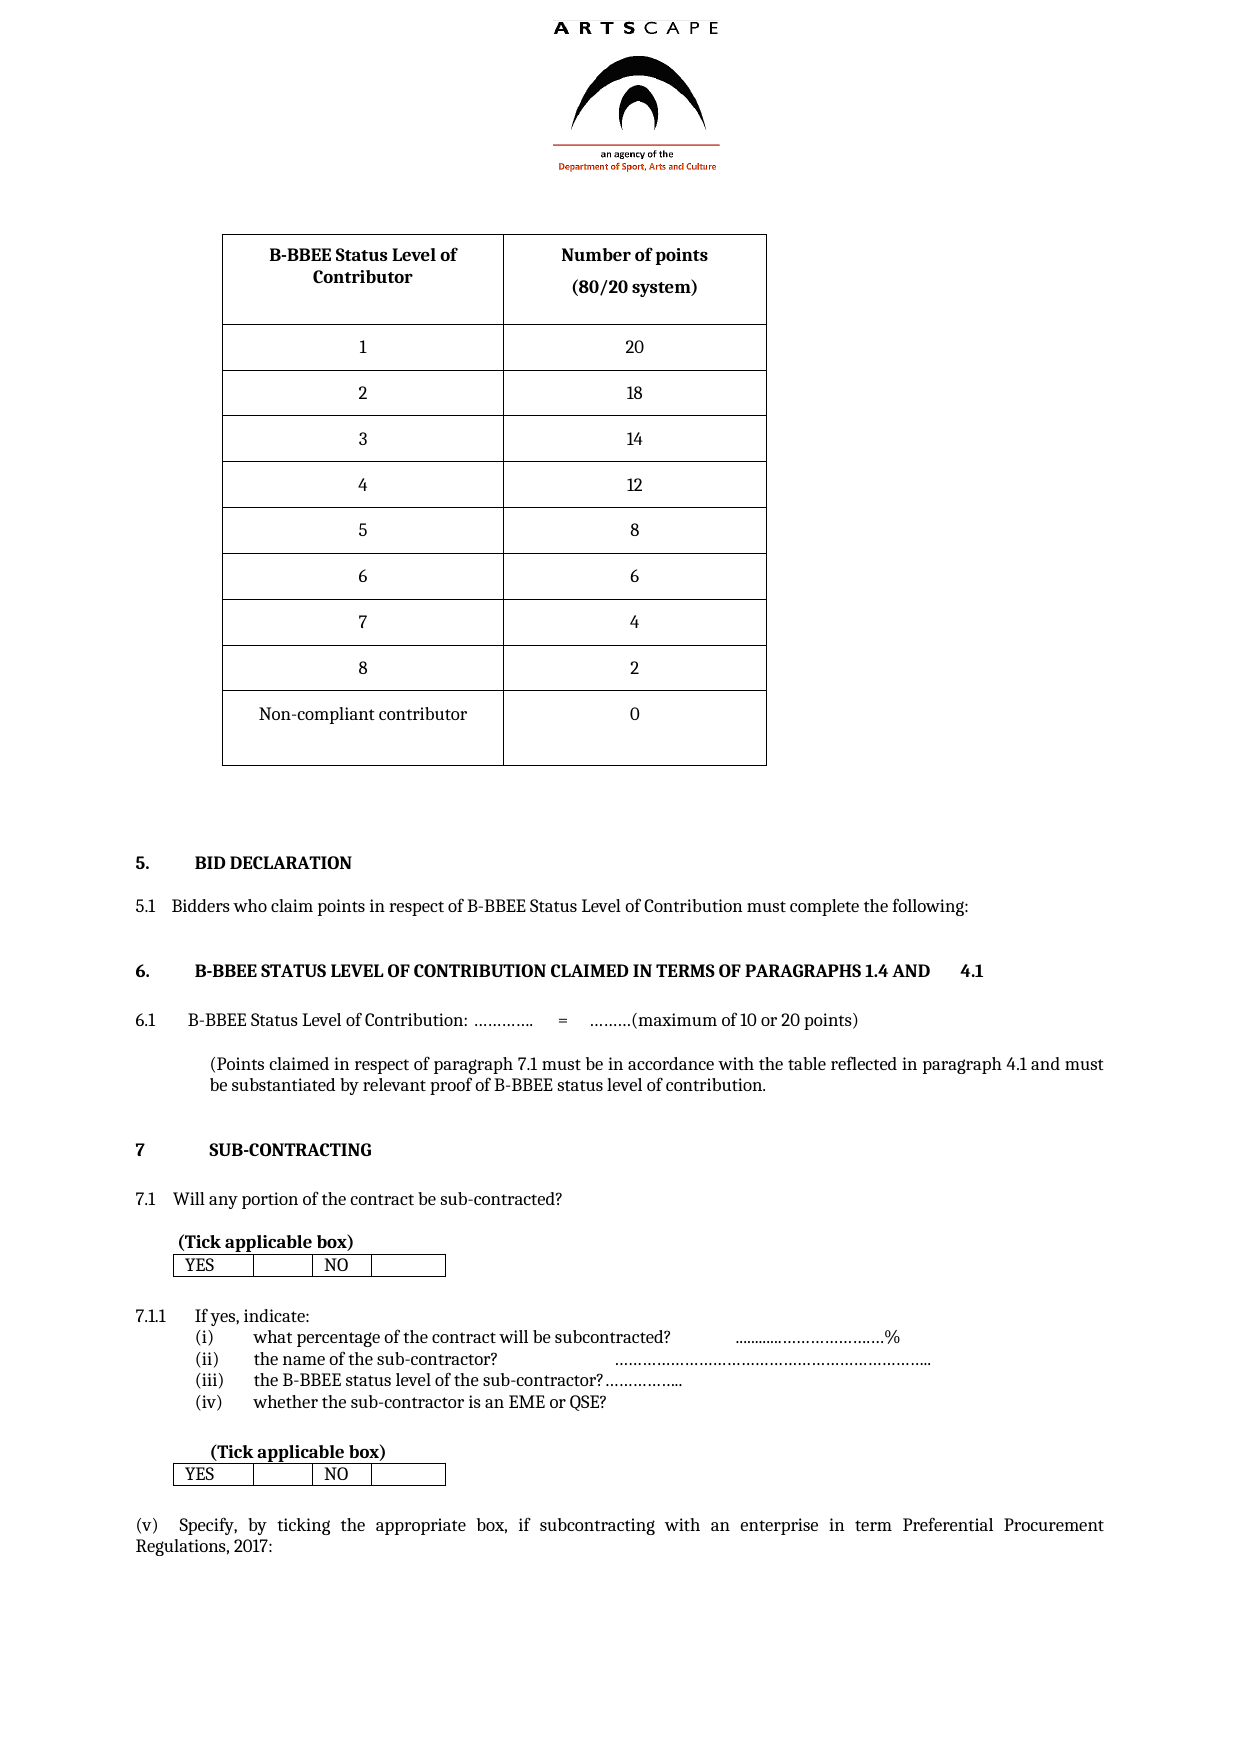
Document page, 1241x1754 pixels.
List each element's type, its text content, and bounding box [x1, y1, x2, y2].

table_header [254, 1255, 312, 1276]
table_header [372, 1464, 445, 1485]
table_header NO [313, 1464, 371, 1485]
table_cell 4 [223, 462, 503, 507]
text (ii) the name of the sub-contractor? ………………………………………………………….. [135, 1348, 1107, 1370]
table_header B-BBEE Status Level of Contributor [223, 235, 503, 324]
text (iv) whether the sub-contractor is an EME or QSE? [135, 1392, 1107, 1413]
text (iii) the B-BBEE status level of the sub-contractor?…………….. [135, 1370, 1107, 1392]
table_cell 1 [223, 325, 503, 369]
text 5. BID DECLARATION [135, 853, 1107, 874]
text (i) what percentage of the contract will be subcontracted? ............……………….…% [135, 1327, 1107, 1348]
text 6. B-BBEE STATUS LEVEL OF CONTRIBUTION CLAIMED IN TERMS OF PARAGRAPHS 1.4 AND 4.1 [135, 960, 1107, 982]
table_cell 18 [504, 371, 766, 415]
table_header YES [174, 1464, 253, 1485]
list Will any portion of the contract be sub-contracted? [135, 1189, 1107, 1211]
table_cell 6 [223, 554, 503, 599]
table_header NO [313, 1255, 371, 1276]
text 5.1 Bidders who claim points in respect of B-BBEE Status Level of Contribution must complete the following: [135, 896, 1107, 917]
table_cell 8 [223, 646, 503, 690]
text (v) Specify, by ticking the appropriate box, if subcontracting with an enterprise in term Preferential Procurement Regulations, 2017: [135, 1514, 1107, 1557]
text 7 SUB-CONTRACTING [135, 1139, 1107, 1161]
table_cell 6 [504, 554, 766, 599]
table_cell 7 [223, 600, 503, 644]
text 6.1 B-BBEE Status Level of Contribution: …………. = ………(maximum of 10 or 20 points) [135, 1010, 1107, 1032]
table_cell 4 [504, 600, 766, 644]
table_cell 12 [504, 462, 766, 507]
table_header [372, 1255, 445, 1276]
table_cell 0 [504, 691, 766, 765]
text 7.1.1 If yes, indicate: [135, 1305, 1107, 1327]
table_cell 2 [223, 371, 503, 415]
table_header YES [174, 1255, 253, 1276]
table_cell 20 [504, 325, 766, 369]
table_cell 5 [223, 508, 503, 553]
list (Tick applicable box) [173, 1232, 1107, 1254]
table_cell 2 [504, 646, 766, 690]
list (Tick applicable box) [173, 1441, 1107, 1463]
table_cell Non-compliant contributor [223, 691, 503, 765]
text (Points claimed in respect of paragraph 7.1 must be in accordance with the table reflected in paragraph 4.1 and must be substantiated by relevant proof of B-BBEE status level of contribution. [209, 1053, 1107, 1096]
table_header [254, 1464, 312, 1485]
picture [553, 20, 720, 172]
table_cell 14 [504, 416, 766, 461]
table_cell 8 [504, 508, 766, 553]
table_cell 3 [223, 416, 503, 461]
table_header Number of points (80/20 system) [504, 235, 766, 324]
